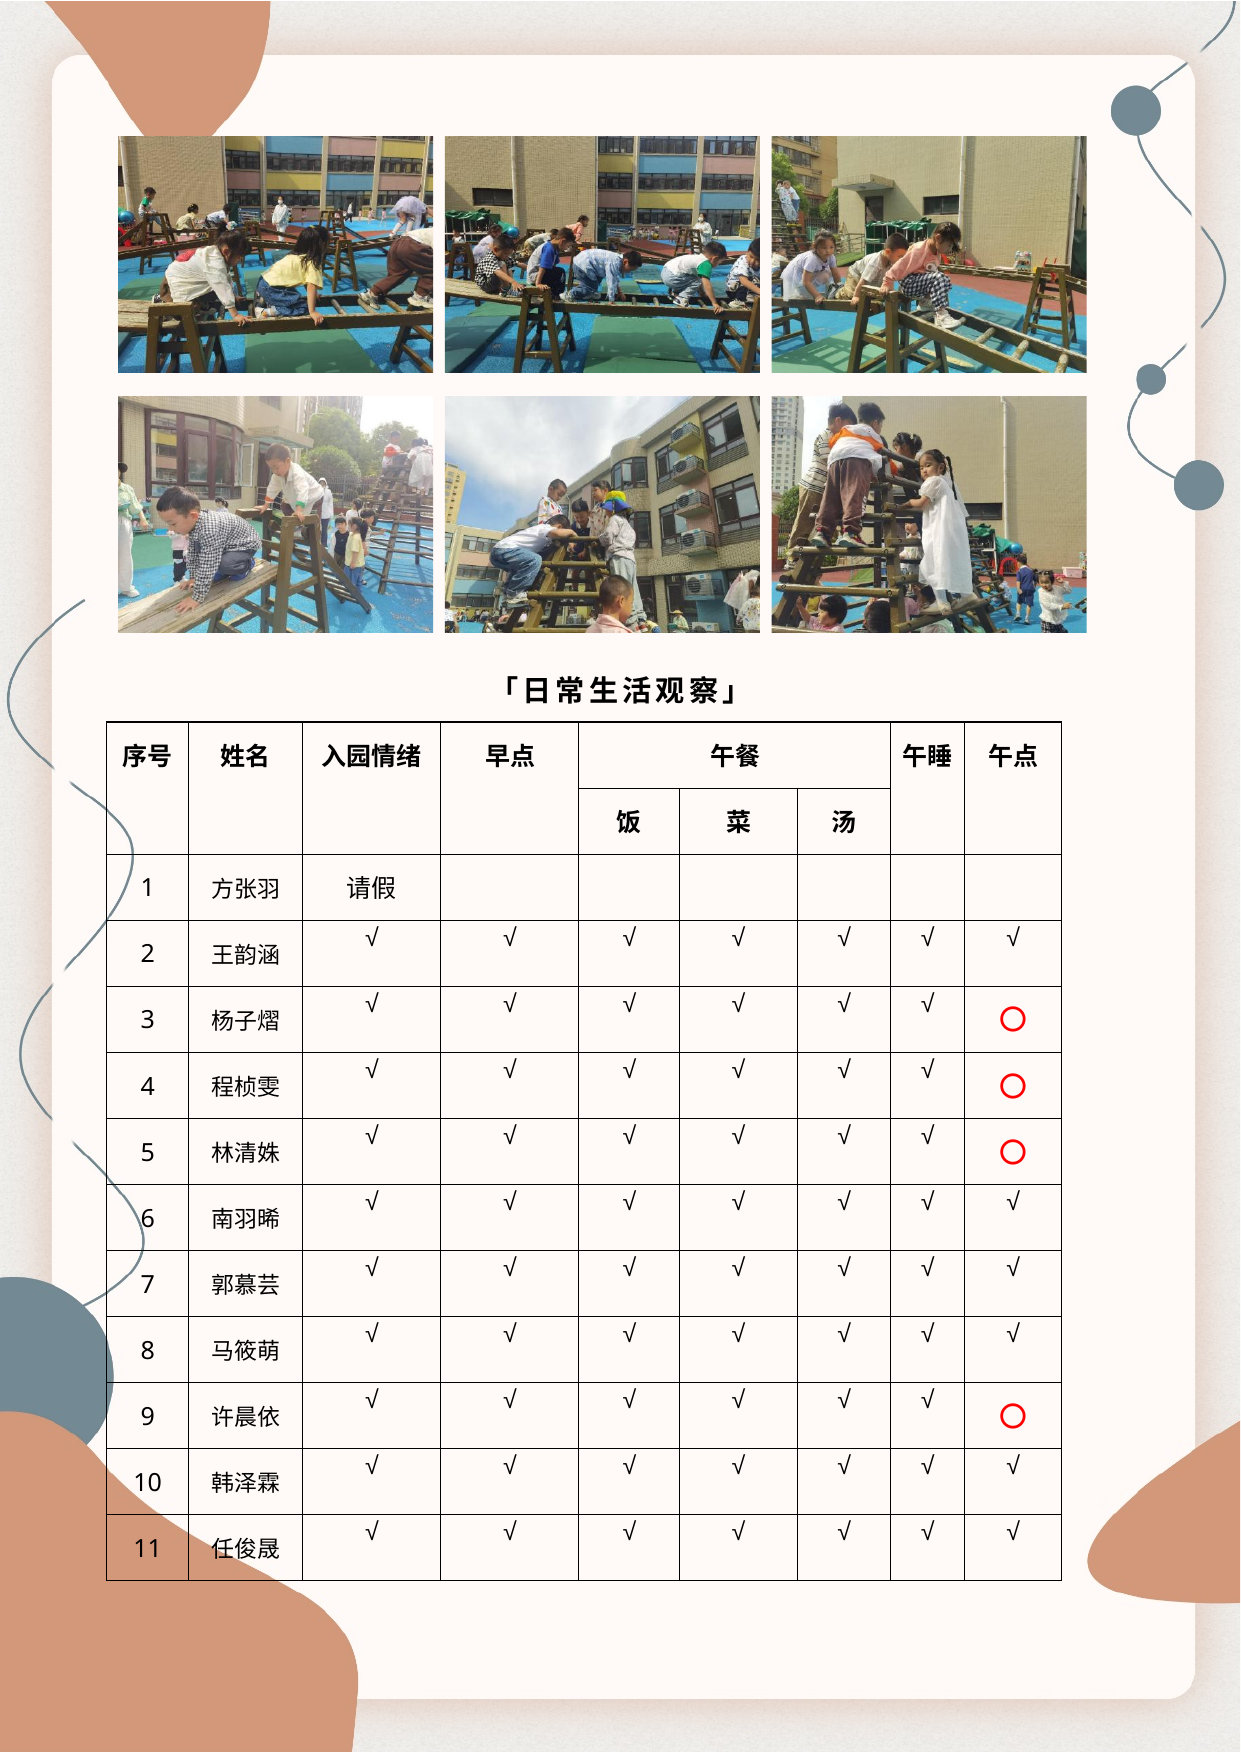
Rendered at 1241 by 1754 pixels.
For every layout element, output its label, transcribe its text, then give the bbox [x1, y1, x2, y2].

table_cell √ [579, 1317, 679, 1382]
table_cell √ [891, 1383, 964, 1448]
table_cell √ [441, 1053, 578, 1118]
table_cell 3 [107, 987, 188, 1052]
table_cell √ [303, 1053, 440, 1118]
table_cell √ [441, 1119, 578, 1184]
table_cell 请假 [303, 855, 440, 919]
table_cell √ [303, 1251, 440, 1316]
table_cell 7 [107, 1251, 188, 1316]
table_cell ⭕ [965, 1053, 1061, 1118]
table_cell √ [579, 987, 679, 1052]
table_cell √ [303, 1515, 440, 1580]
table_cell √ [303, 1119, 440, 1184]
table_cell √ [798, 1053, 890, 1118]
table_cell √ [965, 1515, 1061, 1580]
table_cell √ [680, 1383, 797, 1448]
table_cell √ [891, 1053, 964, 1118]
table_cell √ [965, 1251, 1061, 1316]
table_cell √ [891, 1119, 964, 1184]
table_cell √ [798, 1119, 890, 1184]
table_cell 许晨依 [189, 1383, 302, 1448]
table_cell √ [891, 1251, 964, 1316]
table_cell 方张羽 [189, 855, 302, 919]
table_cell 11 [107, 1515, 188, 1580]
table_cell √ [441, 921, 578, 986]
table_cell ⭕ [965, 1119, 1061, 1184]
table_header 午点 [965, 723, 1061, 853]
table_cell 南羽晞 [189, 1185, 302, 1250]
table_header 午餐 [579, 723, 890, 787]
table_cell √ [965, 1317, 1061, 1382]
table_cell √ [680, 1449, 797, 1514]
table_cell 6 [107, 1185, 188, 1250]
table_cell √ [579, 1053, 679, 1118]
table_cell 马筱萌 [189, 1317, 302, 1382]
table_cell [441, 855, 578, 919]
table_cell √ [441, 1515, 578, 1580]
table_cell √ [798, 1317, 890, 1382]
table_cell √ [579, 1449, 679, 1514]
table_cell √ [441, 1317, 578, 1382]
table_cell 10 [107, 1449, 188, 1514]
table_cell ⭕ [965, 987, 1061, 1052]
table_cell √ [303, 921, 440, 986]
table_cell √ [680, 1119, 797, 1184]
table_cell √ [579, 1383, 679, 1448]
table_cell √ [680, 1515, 797, 1580]
table_cell 林清姝 [189, 1119, 302, 1184]
table_cell [965, 855, 1061, 919]
table_cell √ [965, 1449, 1061, 1514]
table_cell √ [891, 1515, 964, 1580]
table_cell √ [303, 1317, 440, 1382]
table_cell 5 [107, 1119, 188, 1184]
table_cell √ [579, 1185, 679, 1250]
table_cell 任俊晟 [189, 1515, 302, 1580]
table_cell √ [441, 1449, 578, 1514]
table_cell √ [798, 1383, 890, 1448]
table_cell √ [891, 921, 964, 986]
table_cell √ [680, 1053, 797, 1118]
table_cell [579, 855, 679, 919]
table_cell √ [303, 1383, 440, 1448]
table_cell 王韵涵 [189, 921, 302, 986]
table_cell √ [680, 921, 797, 986]
table_cell √ [579, 1515, 679, 1580]
table_cell √ [891, 1317, 964, 1382]
table_cell √ [798, 921, 890, 986]
table_cell ⭕ [965, 1383, 1061, 1448]
table_cell 2 [107, 921, 188, 986]
table_cell √ [441, 1185, 578, 1250]
table_cell 菜 [680, 789, 797, 853]
table_header 早点 [441, 723, 578, 853]
table_cell √ [798, 1515, 890, 1580]
picture [0, 1, 1241, 1752]
table_cell 程桢雯 [189, 1053, 302, 1118]
table_cell [680, 855, 797, 919]
table_header 午睡 [891, 723, 964, 853]
table_cell √ [303, 1185, 440, 1250]
table_cell √ [680, 1185, 797, 1250]
table_header 入园情绪 [303, 723, 440, 853]
table_cell √ [579, 1119, 679, 1184]
table_cell 韩泽霖 [189, 1449, 302, 1514]
table_cell √ [579, 921, 679, 986]
table_cell 郭慕芸 [189, 1251, 302, 1316]
table_cell √ [798, 987, 890, 1052]
table_cell [891, 855, 964, 919]
text 「日常生活观察」 [118, 656, 1122, 721]
table_cell √ [891, 1449, 964, 1514]
table_cell √ [680, 987, 797, 1052]
table_cell √ [441, 1251, 578, 1316]
table_cell √ [579, 1251, 679, 1316]
table_cell √ [965, 1185, 1061, 1250]
table_cell √ [680, 1251, 797, 1316]
table_cell 8 [107, 1317, 188, 1382]
table_cell √ [798, 1251, 890, 1316]
table_cell √ [441, 1383, 578, 1448]
table_cell 杨子熠 [189, 987, 302, 1052]
table_cell 4 [107, 1053, 188, 1118]
table_cell √ [798, 1449, 890, 1514]
table_cell √ [965, 921, 1061, 986]
table_cell 9 [107, 1383, 188, 1448]
table_cell √ [891, 1185, 964, 1250]
table_cell √ [891, 987, 964, 1052]
table_cell 饭 [579, 789, 679, 853]
table_cell √ [441, 987, 578, 1052]
table_header 序号 [107, 723, 188, 853]
table_cell √ [798, 1185, 890, 1250]
table_cell √ [680, 1317, 797, 1382]
table_cell 1 [107, 855, 188, 919]
table_cell √ [303, 987, 440, 1052]
table_cell 汤 [798, 789, 890, 853]
table_header 姓名 [189, 723, 302, 853]
table_cell [798, 855, 890, 919]
table_cell √ [303, 1449, 440, 1514]
